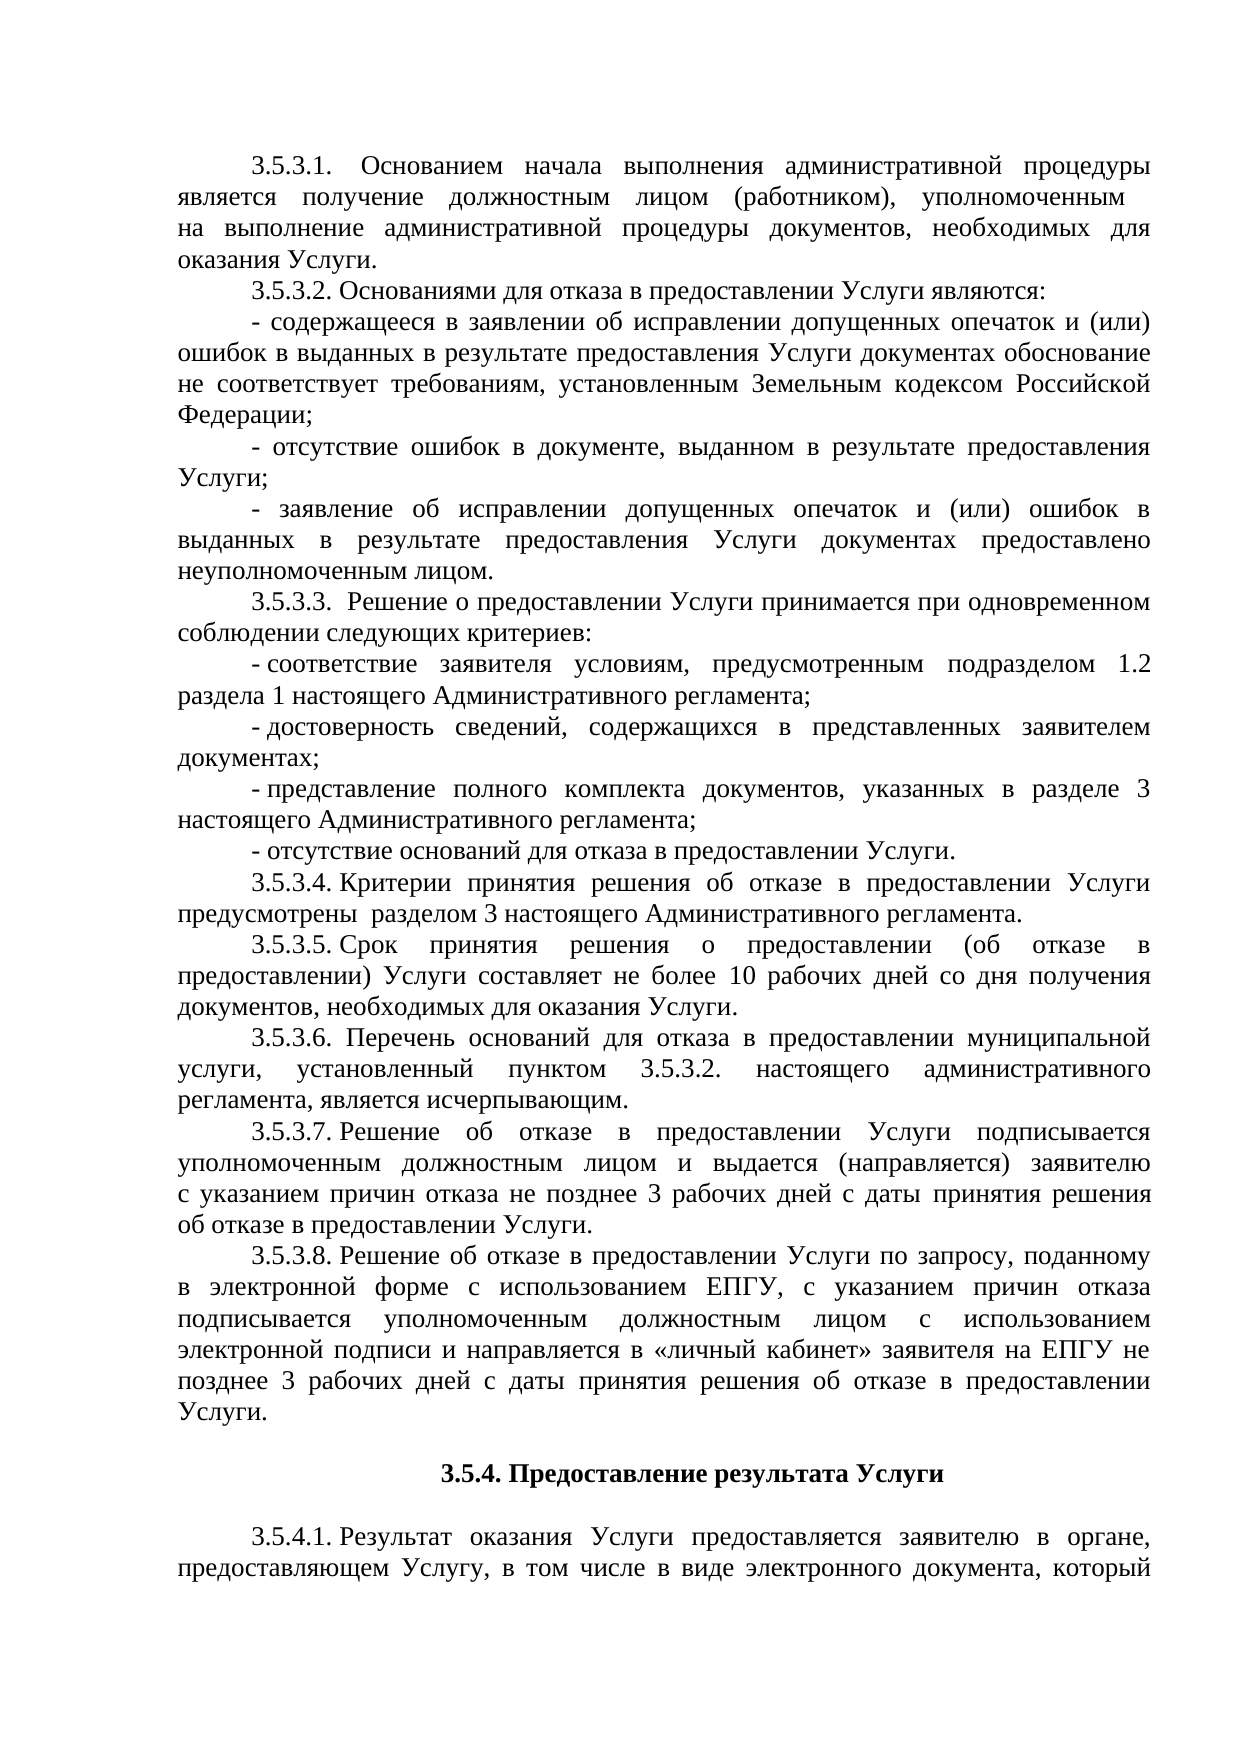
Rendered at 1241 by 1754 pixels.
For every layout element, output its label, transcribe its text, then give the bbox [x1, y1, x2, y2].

text 3.5.3.6. Перечень оснований для отказа в предоставлении муниципальной услуги, установленный пунктом 3.5.3.2. настоящего административного регламента, является исчерпывающим. [177, 1021, 1152, 1115]
text 3.5.3.3. Решение о предоставлении Услуги принимается при одновременном соблюдении следующих критериев: [177, 585, 1152, 648]
text - заявление об исправлении допущенных опечаток и (или) ошибок в выданных в результате предоставления Услуги документах предоставлено неуполномоченным лицом. [177, 492, 1152, 585]
text - содержащееся в заявлении об исправлении допущенных опечаток и (или) ошибок в выданных в результате предоставления Услуги документах обоснование не соответствует требованиям, установленным Земельным кодексом Российской Федерации; [177, 305, 1152, 429]
text - отсутствие оснований для отказа в предоставлении Услуги. [177, 834, 1152, 866]
text 3.5.3.1. Основанием начала выполнения административной процедуры является получение должностным лицом (работником), уполномоченным на выполнение административной процедуры документов, необходимых для оказания Услуги. [177, 149, 1152, 274]
text 3.5.3.2. Основаниями для отказа в предоставлении Услуги являются: [177, 274, 1152, 305]
text - отсутствие ошибок в документе, выданном в результате предоставления Услуги; [177, 429, 1152, 492]
text 3.5.3.5. Срок принятия решения о предоставлении (об отказе в предоставлении) Услуги составляет не более 10 рабочих дней со дня получения документов, необходимых для оказания Услуги. [177, 928, 1152, 1021]
text - соответствие заявителя условиям, предусмотренным подразделом 1.2 раздела 1 настоящего Административного регламента; [177, 648, 1152, 710]
text 3.5.4. Предоставление результата Услуги [177, 1457, 1152, 1488]
text 3.5.3.4. Критерии принятия решения об отказе в предоставлении Услуги предусмотрены разделом 3 настоящего Административного регламента. [177, 866, 1152, 928]
text - достоверность сведений, содержащихся в представленных заявителем документах; [177, 710, 1152, 772]
text 3.5.3.7. Решение об отказе в предоставлении Услуги подписывается уполномоченным должностным лицом и выдается (направляется) заявителю с указанием причин отказа не позднее 3 рабочих дней с даты принятия решения об отказе в предоставлении Услуги. [177, 1115, 1152, 1239]
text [177, 1520, 1152, 1582]
text 3.5.3.8. Решение об отказе в предоставлении Услуги по запросу, поданному в электронной форме с использованием ЕПГУ, с указанием причин отказа подписывается уполномоченным должностным лицом с использованием электронной подписи и направляется в «личный кабинет» заявителя на ЕПГУ не позднее 3 рабочих дней с даты принятия решения об отказе в предоставлении Услуги. [177, 1239, 1152, 1426]
text - представление полного комплекта документов, указанных в разделе 3 настоящего Административного регламента; [177, 772, 1152, 834]
